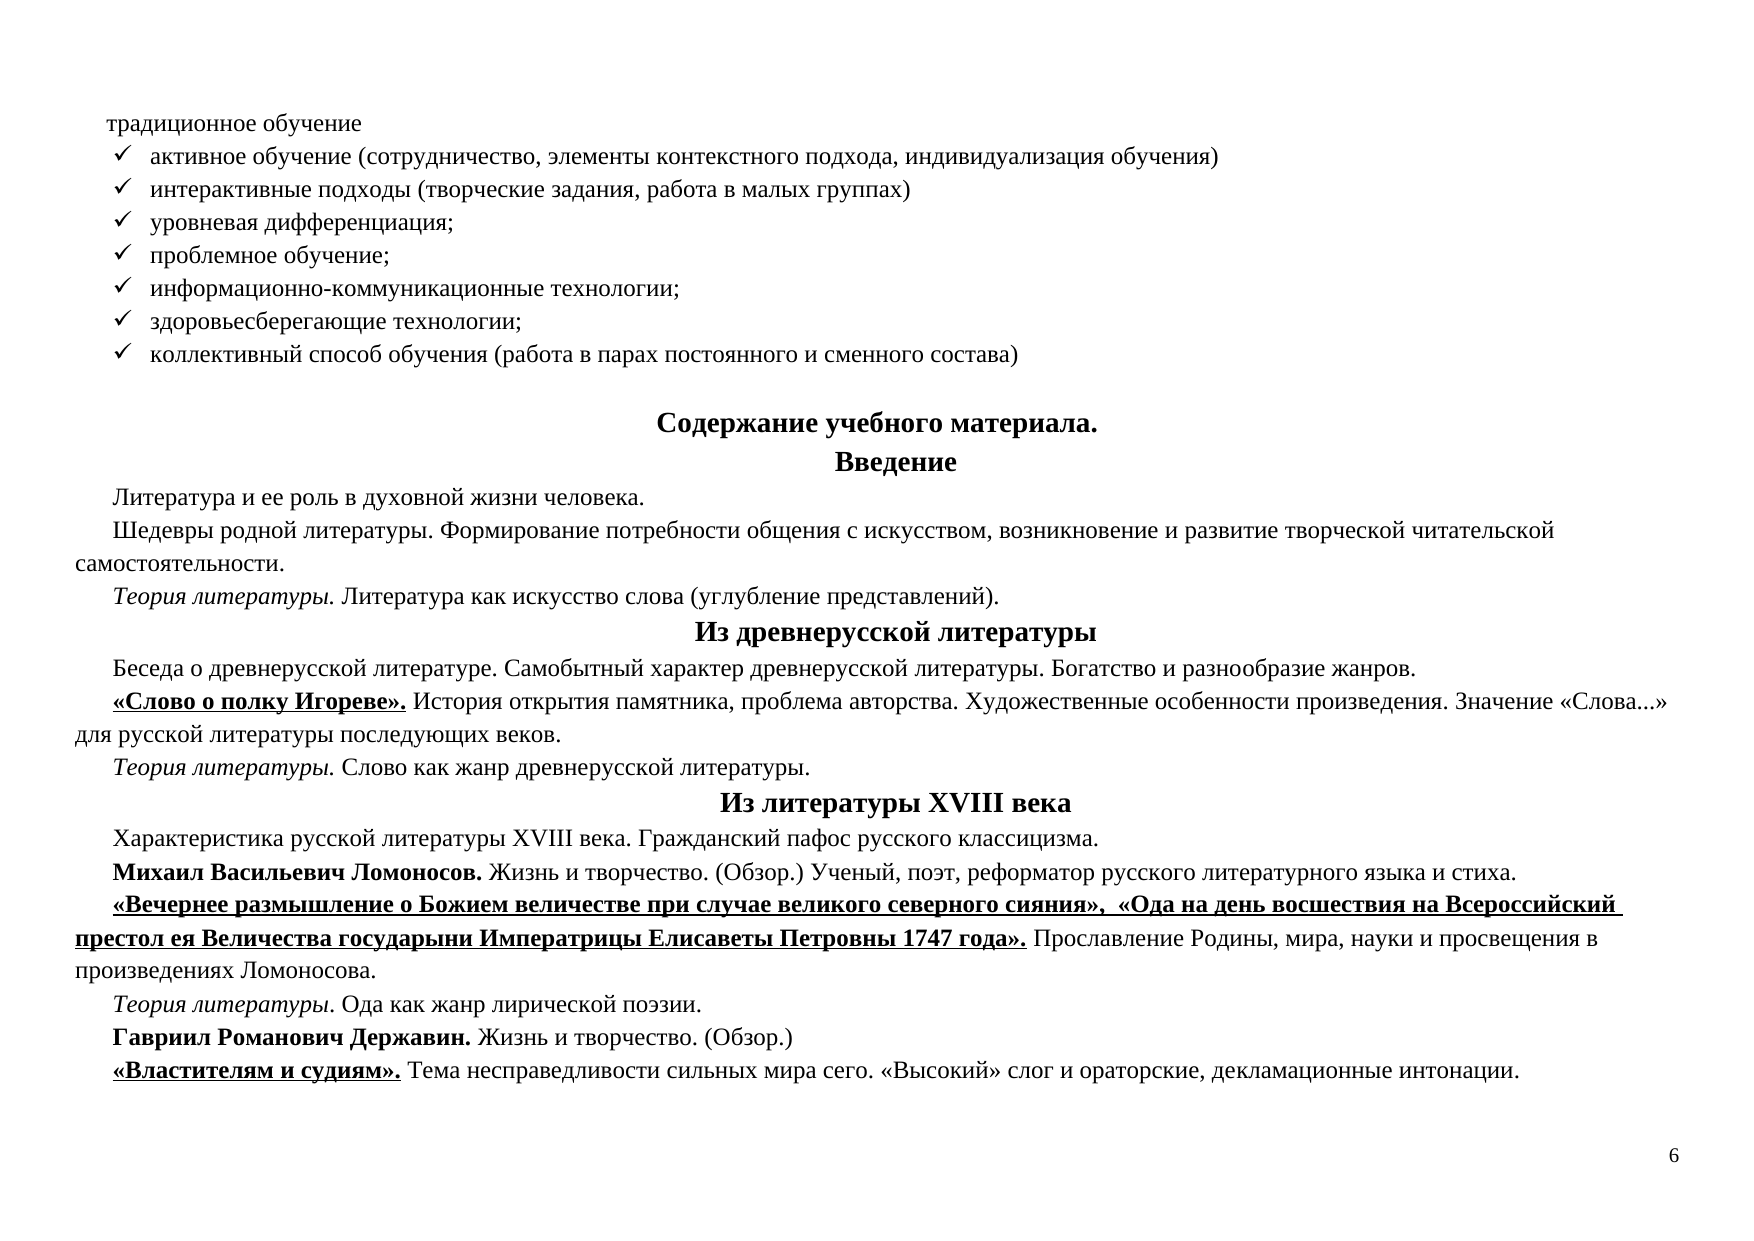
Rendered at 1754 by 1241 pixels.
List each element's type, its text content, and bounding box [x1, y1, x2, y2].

list уровневая дифференциация; [112, 207, 1679, 236]
text «Вечернее размышление о Божием величестве при случае великого северного сияния», «Ода на день восшествия на Всероссийский престол ея Beличества государыни Императрицы Елисаветы Петровны 1747 года». Прославление Родины, мира, науки и просвещения в произведениях Ломоносова. [75, 889, 1679, 984]
list проблемное обучение; [112, 240, 1679, 269]
text «Властителям и судиям». Тема несправедливости сильных мира сего. «Высокий» слог и ораторские, декламационные интонации. [75, 1055, 1679, 1083]
text Гавриил Романович Державин. Жизнь и творчество. (Обзор.) [75, 1022, 1679, 1050]
list информационно-коммуникационные технологии; [112, 273, 1679, 302]
text Литература и ее роль в духовной жизни человека. [75, 482, 1679, 511]
text Введение [75, 444, 1679, 477]
text Беседа о древнерусской литературе. Самобытный характер древнерусской литературы. Богатство и разнообразие жанров. [75, 653, 1679, 682]
list здоровьесберегающие технологии; [112, 306, 1679, 335]
list коллективный способ обучения (работа в парах постоянного и сменного состава) [112, 339, 1679, 368]
text Характеристика русской литературы XVIII века. Гражданский пафос русского классицизма. [75, 823, 1679, 852]
text Из литературы XVIII века [75, 785, 1679, 818]
list активное обучение (сотрудничество, элементы контекстного подхода, индивидуализация обучения) [112, 141, 1679, 170]
text Михаил Васильевич Ломоносов. Жизнь и творчество. (Обзор.) Ученый, поэт, реформатор русского литературного языка и стиха. [75, 857, 1679, 885]
text Теория литературы. Слово как жанр древнерусской литературы. [75, 752, 1679, 781]
text «Слово о полку Игореве». История открытия памятника, проблема авторства. Художественные особенности произведения. Значение «Слова...» для русской литературы последующих веков. [75, 686, 1679, 748]
text Шедевры родной литературы. Формирование потребности общения с искусством, возникновение и развитие творческой читательской самостоятельности. [75, 515, 1679, 577]
list интерактивные подходы (творческие задания, работа в малых группах) [112, 174, 1679, 203]
text Содержание учебного материала. [75, 405, 1679, 439]
text Из древнерусской литературы [75, 614, 1679, 648]
text Теория литературы. Ода как жанр лирической поэзии. [75, 989, 1679, 1017]
text традиционное обучение [75, 108, 1679, 137]
text Теория литературы. Литература как искусство слова (углубление представлений). [75, 581, 1679, 610]
